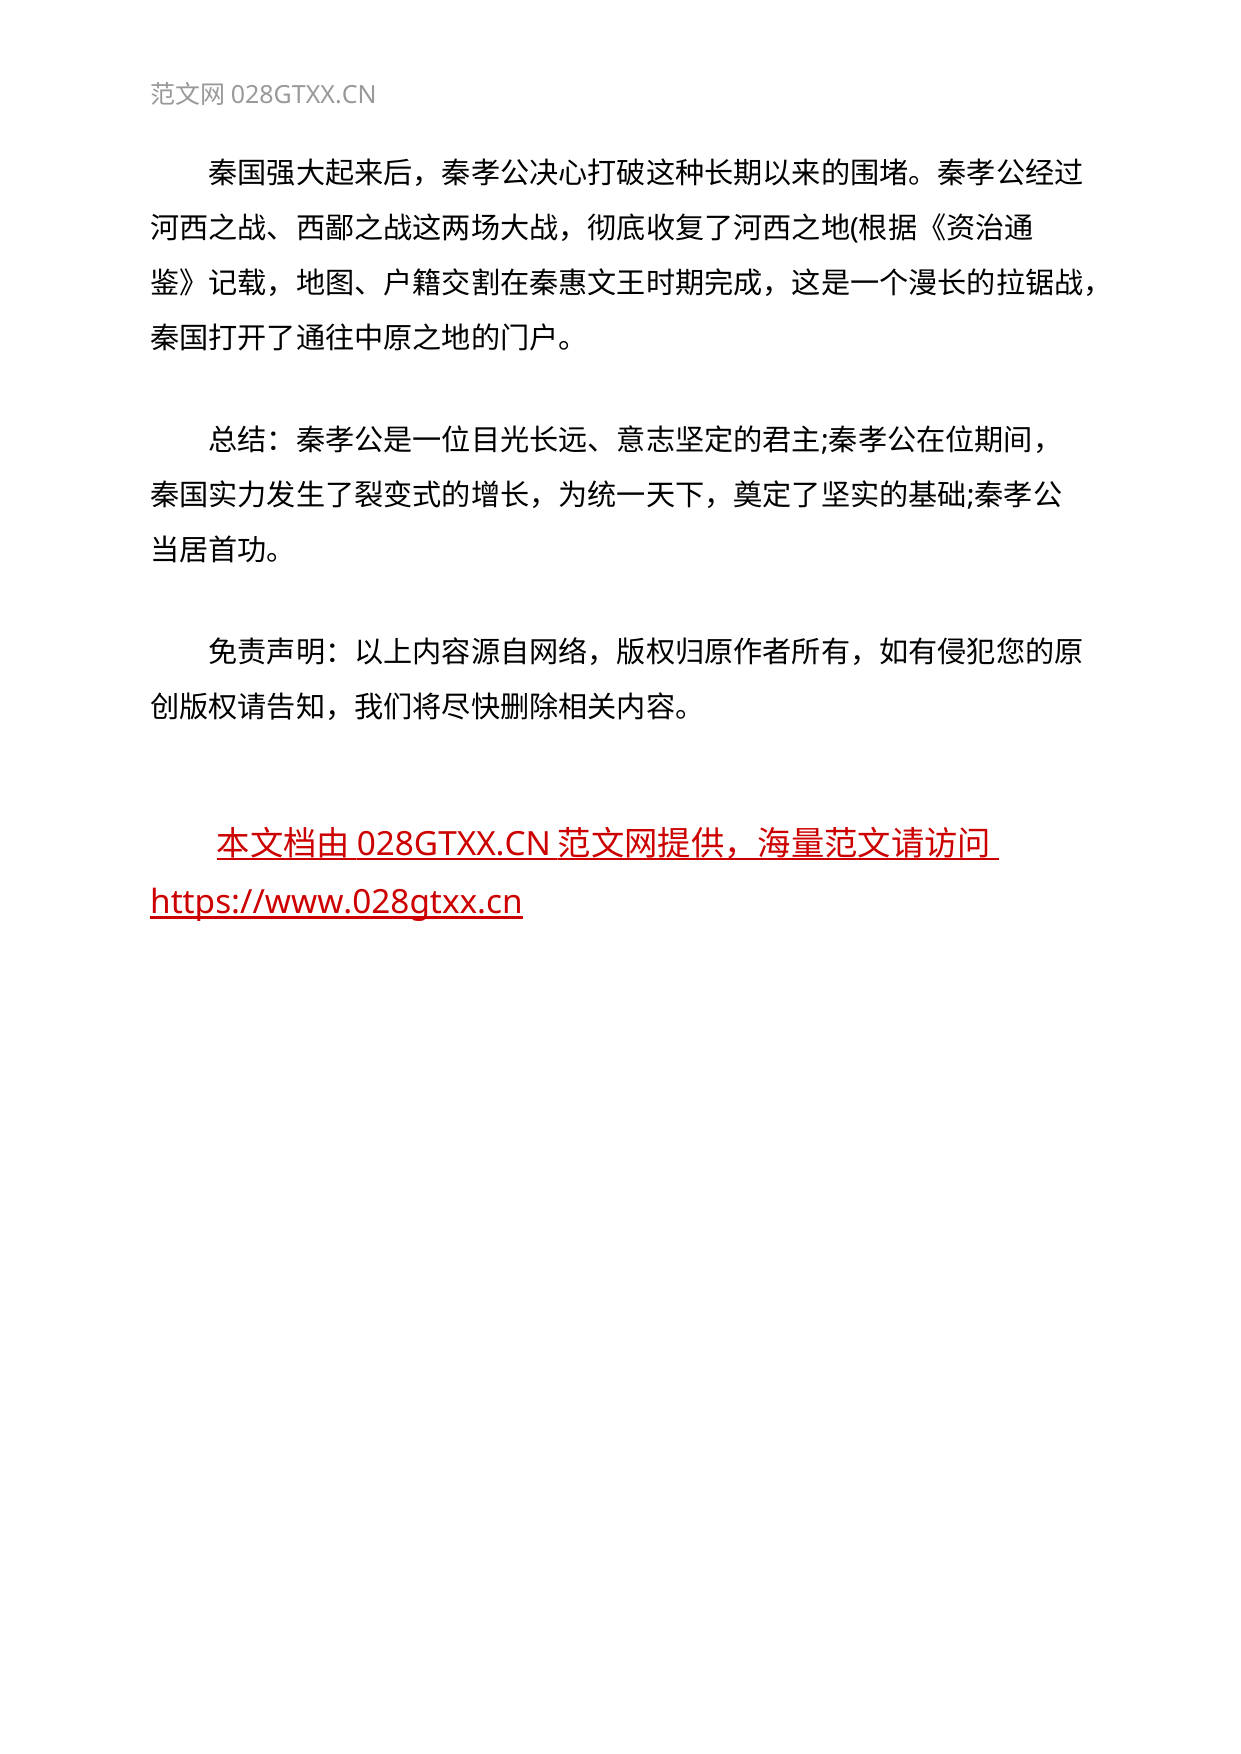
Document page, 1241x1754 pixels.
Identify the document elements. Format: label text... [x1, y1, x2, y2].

text 本文档由028GTXX.CN范文网提供，海量范文请访问 https://www.028gtxx.cn [150, 816, 1090, 924]
text 秦国强大起来后，秦孝公决心打破这种长期以来的围堵。秦孝公经过河西之战、西鄙之战这两场大战，彻底收复了河西之地(根据《资治通鉴》记载，地图、户籍交割在秦惠文王时期完成，这是一个漫长的拉锯战，秦国打开了通往中原之地的门户。 [150, 150, 1090, 357]
text 免责声明：以上内容源自网络，版权归原作者所有，如有侵犯您的原创版权请告知，我们将尽快删除相关内容。 [150, 628, 1090, 726]
text 总结：秦孝公是一位目光长远、意志坚定的君主;秦孝公在位期间，秦国实力发生了裂变式的增长，为统一天下，奠定了坚实的基础;秦孝公当居首功。 [150, 417, 1090, 569]
